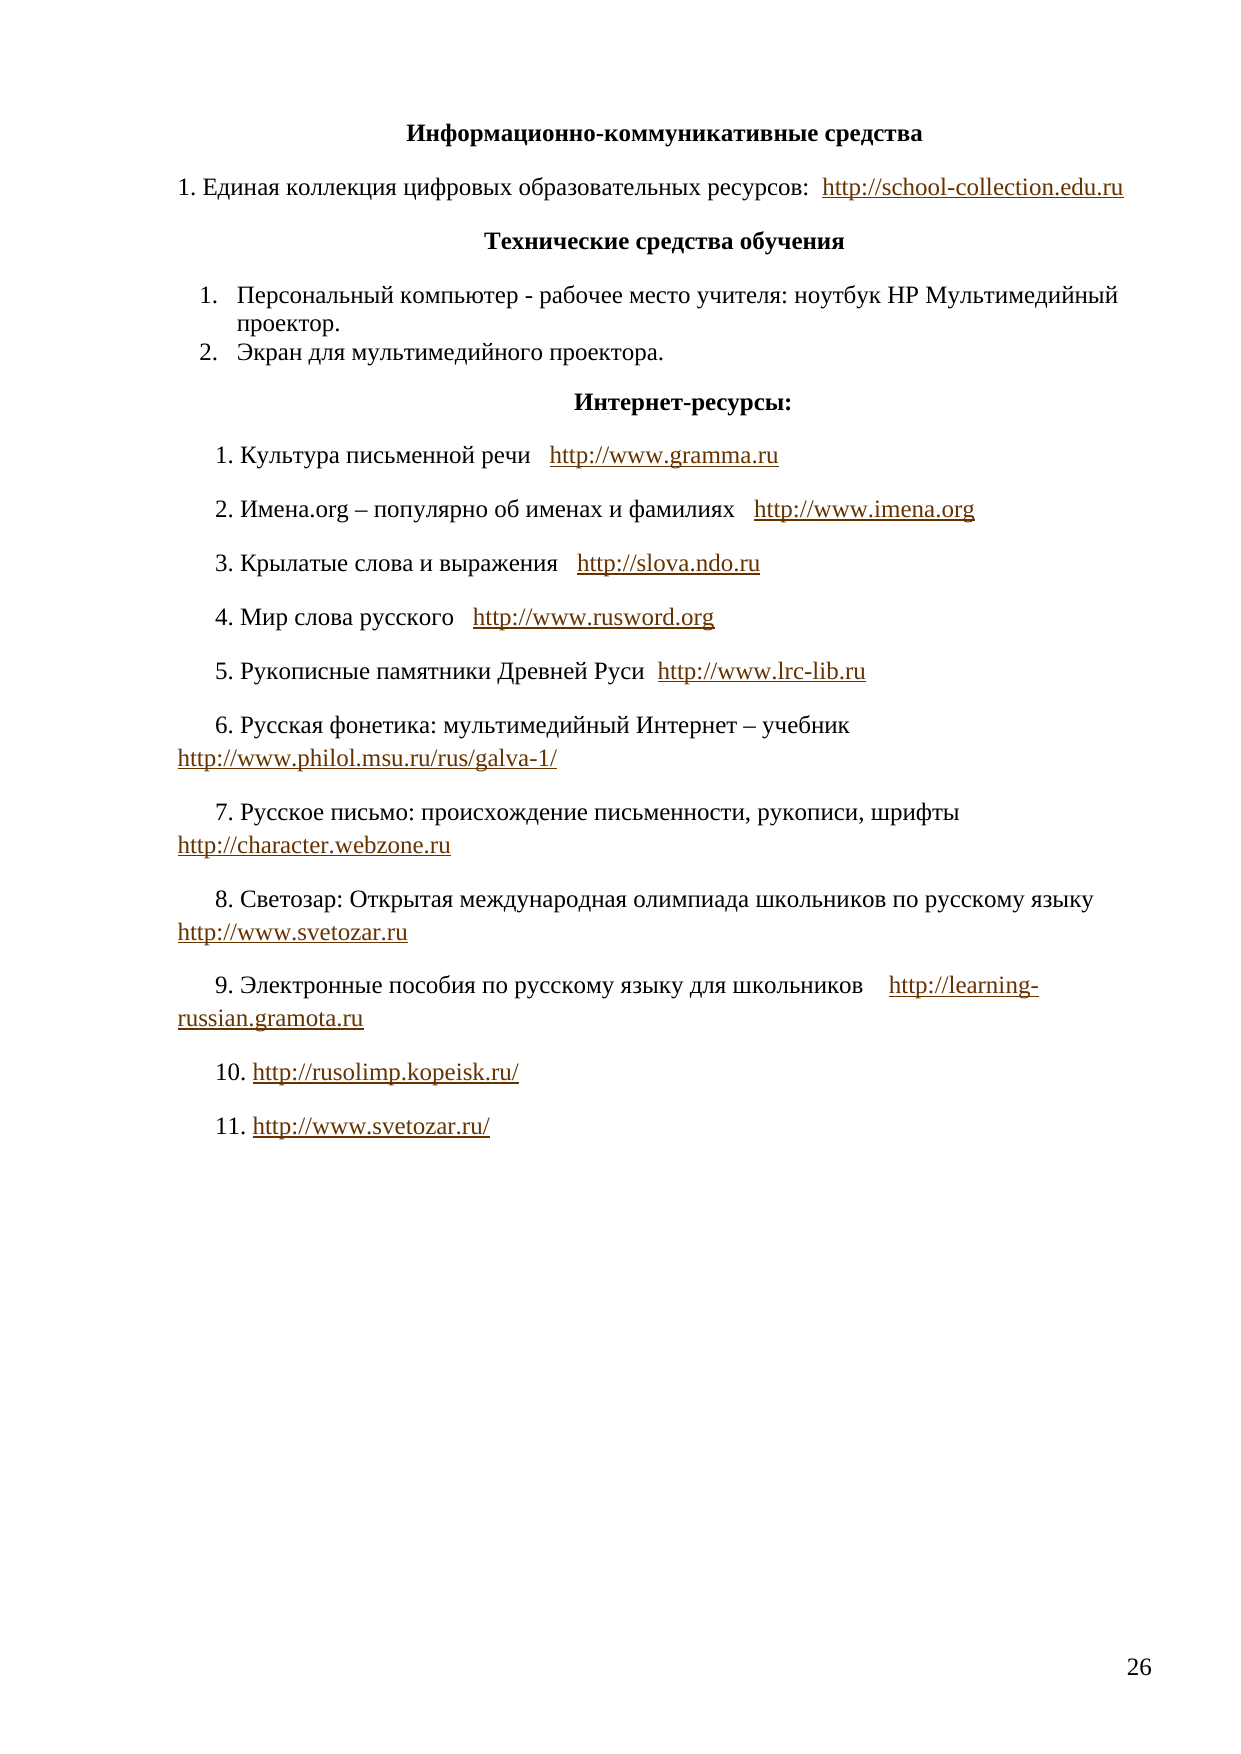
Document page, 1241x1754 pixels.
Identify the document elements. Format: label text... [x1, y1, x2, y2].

text 9. Электронные пособия по русскому языку для школьников http://learning-russian.gramota.ru [177, 971, 1152, 1032]
text Информационно-коммуникативные средства [177, 118, 1152, 147]
text Интернет-ресурсы: [177, 387, 1152, 416]
text 1. Единая коллекция цифровых образовательных ресурсов: http://school-collection.edu.ru [177, 172, 1152, 201]
text 4. Мир слова русского http://www.rusword.org [177, 602, 1152, 631]
text Технические средства обучения [177, 226, 1152, 254]
text 7. Русское письмо: происхождение письменности, рукописи, шрифты http://character.webzone.ru [177, 797, 1152, 858]
text 3. Крылатые слова и выражения http://slova.ndo.ru [177, 548, 1152, 577]
text 11. http://www.svetozar.ru/ [177, 1111, 1152, 1140]
text 6. Русская фонетика: мультимедийный Интернет – учебник http://www.philol.msu.ru/rus/galva-1/ [177, 710, 1152, 772]
text 10. http://rusolimp.kopeisk.ru/ [177, 1057, 1152, 1086]
text 1. Культура письменной речи http://www.gramma.ru [177, 441, 1152, 469]
text 2. Имена.org – популярно об именах и фамилиях http://www.imena.org [177, 494, 1152, 523]
text 8. Светозар: Открытая международная олимпиада школьников по русскому языку http://www.svetozar.ru [177, 884, 1152, 945]
list Экран для мультимедийного проектора. [199, 337, 1152, 366]
list Персональный компьютер - рабочее место учителя: ноутбук НР Мультимедийный проектор. [199, 280, 1152, 337]
text 5. Рукописные памятники Древней Руси http://www.lrc-lib.ru [177, 656, 1152, 685]
